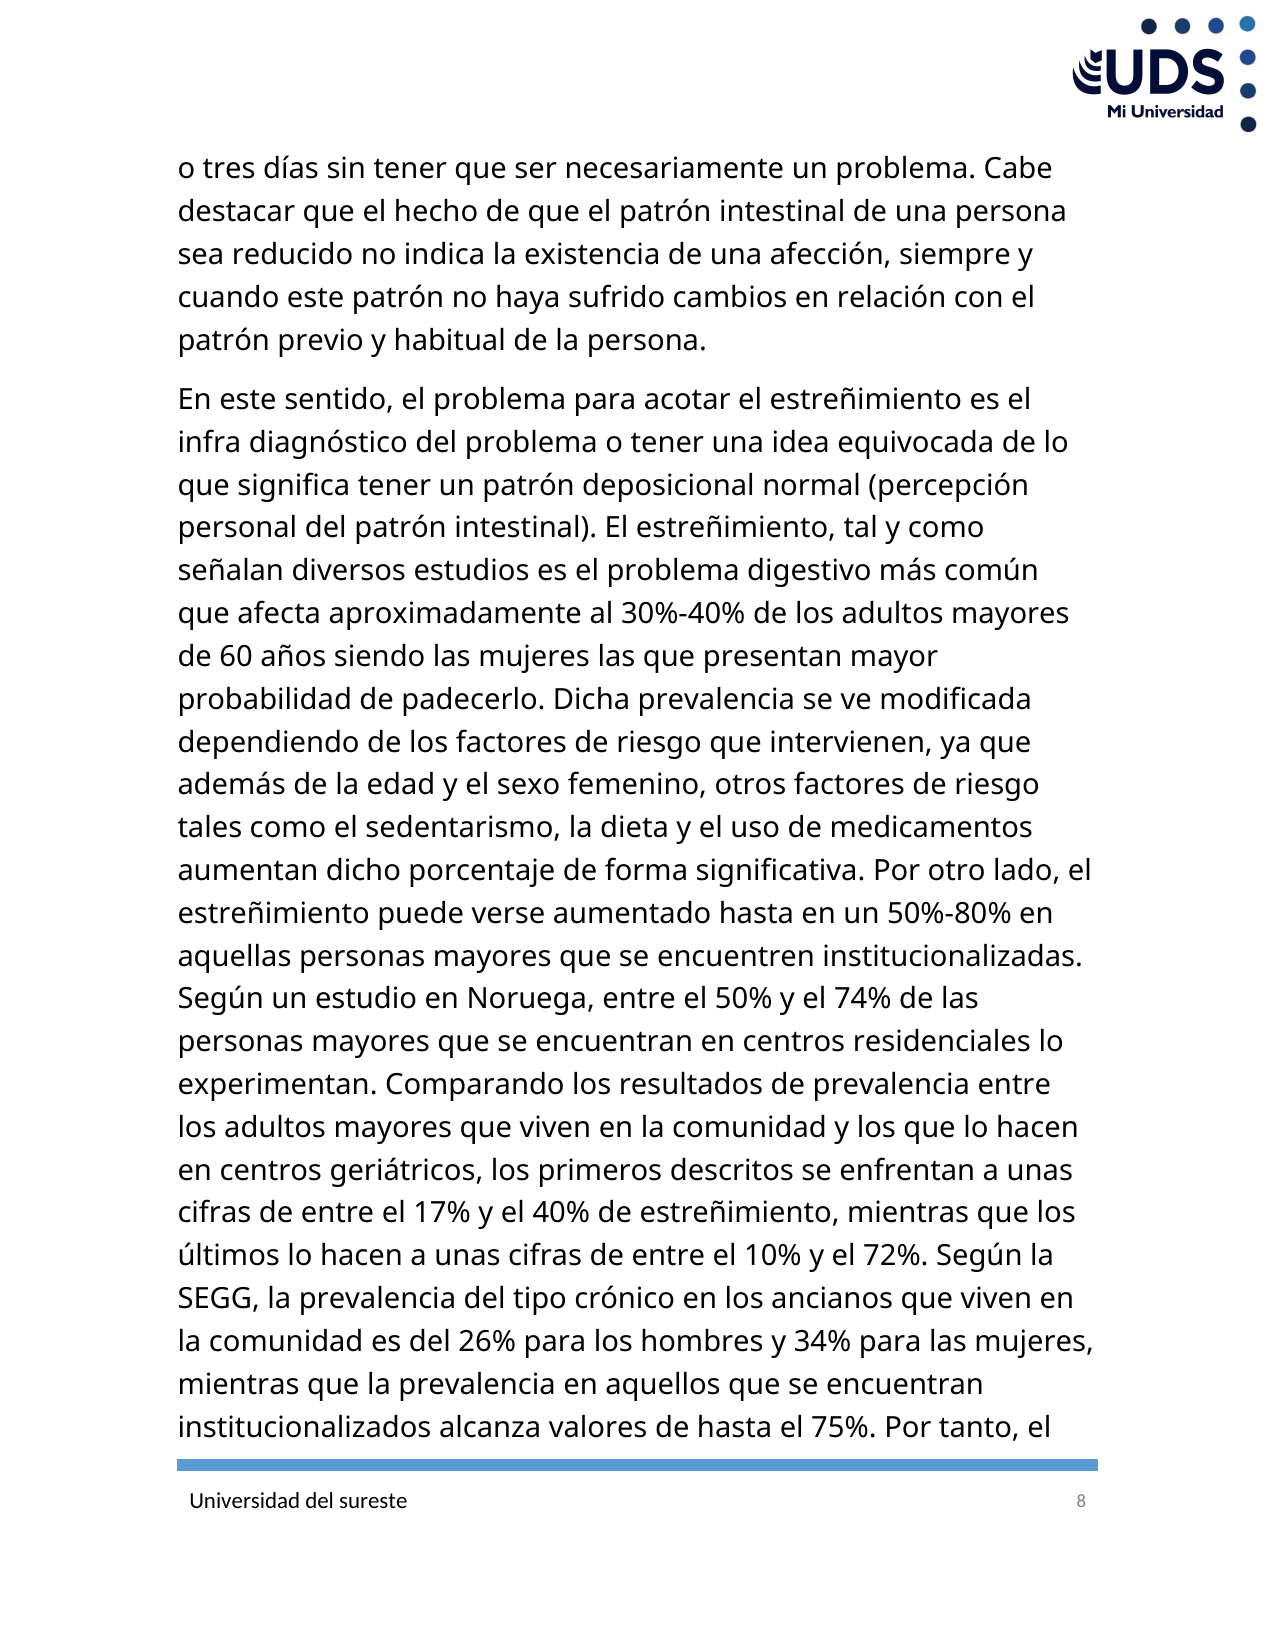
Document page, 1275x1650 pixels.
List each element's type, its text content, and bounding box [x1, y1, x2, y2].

picture [1071, 2, 1272, 146]
